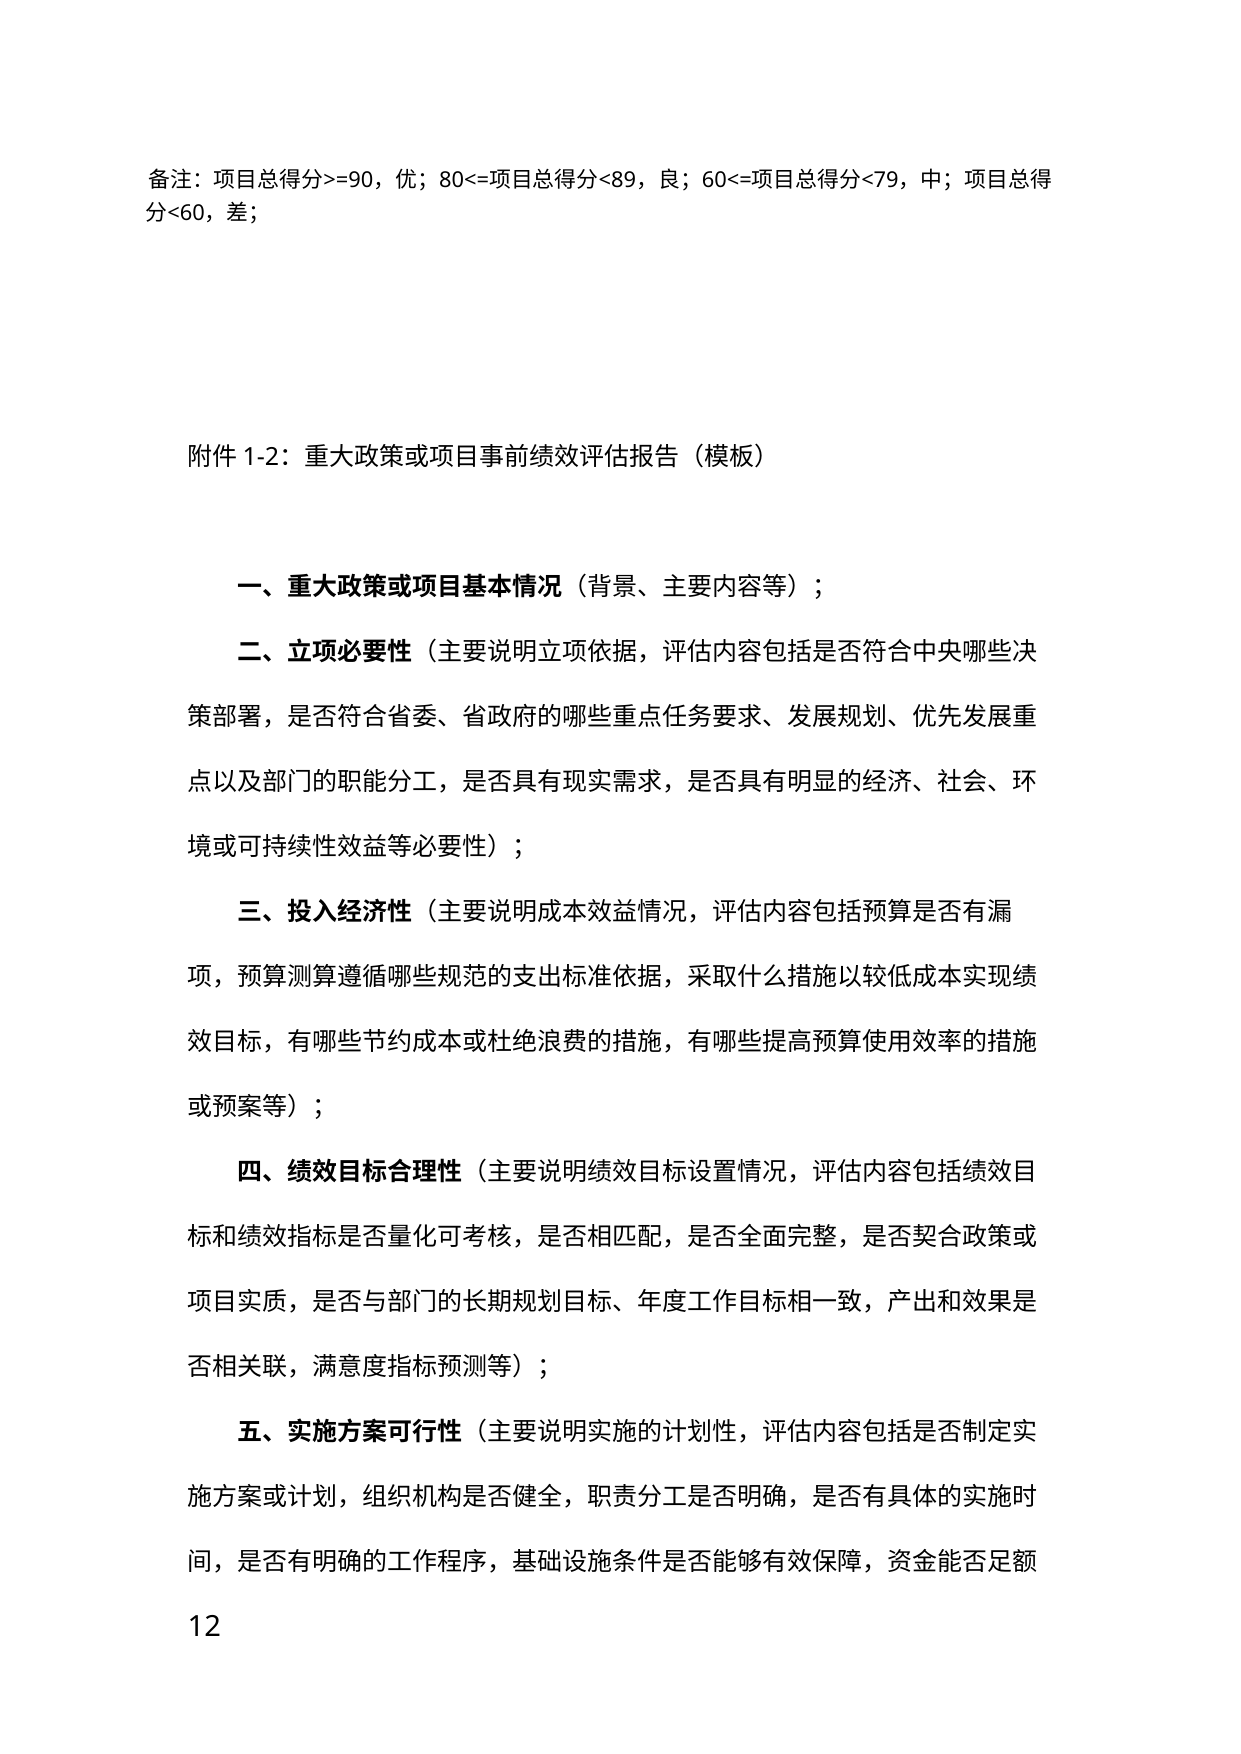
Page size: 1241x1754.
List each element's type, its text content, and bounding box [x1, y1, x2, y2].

list 二、立项必要性（主要说明立项依据，评估内容包括是否符合中央哪些决策部署，是否符合省委、省政府的哪些重点任务要求、发展规划、优先发展重点以及部门的职能分工，是否具有现实需求，是否具有明显的经济、社会、环境或可持续性效益等必要性）； [187, 617, 1053, 877]
list 一、重大政策或项目基本情况（背景、主要内容等）； [187, 552, 1053, 617]
text 备注：项目总得分>=90，优；80<=项目总得分<89，良；60<=项目总得分<79，中；项目总得分<60，差； [145, 162, 1053, 227]
text 附件1-2：重大政策或项目事前绩效评估报告（模板） [187, 422, 1053, 487]
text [187, 1397, 1053, 1592]
text 四、绩效目标合理性（主要说明绩效目标设置情况，评估内容包括绩效目标和绩效指标是否量化可考核，是否相匹配，是否全面完整，是否契合政策或项目实质，是否与部门的长期规划目标、年度工作目标相一致，产出和效果是否相关联，满意度指标预测等）； [187, 1137, 1053, 1397]
list 三、投入经济性（主要说明成本效益情况，评估内容包括预算是否有漏项，预算测算遵循哪些规范的支出标准依据，采取什么措施以较低成本实现绩效目标，有哪些节约成本或杜绝浪费的措施，有哪些提高预算使用效率的措施或预案等）； [187, 877, 1053, 1137]
